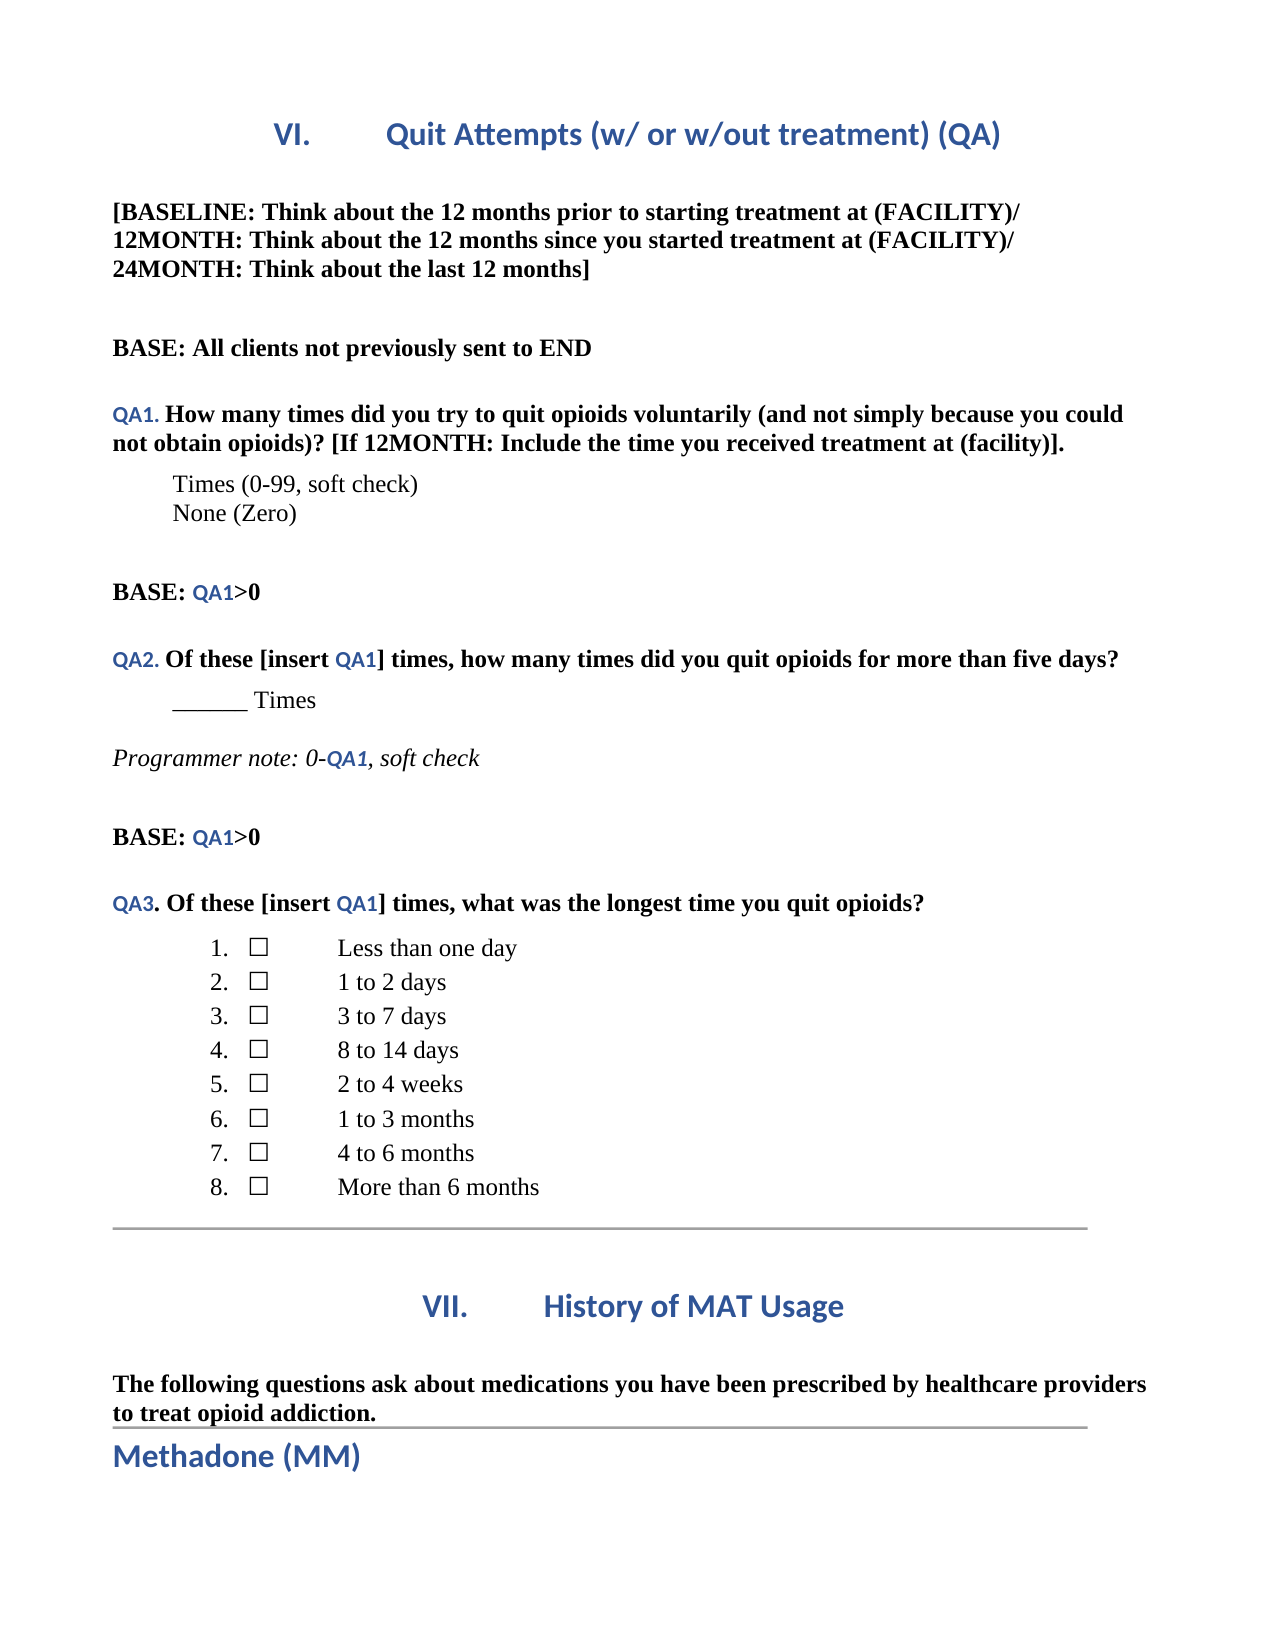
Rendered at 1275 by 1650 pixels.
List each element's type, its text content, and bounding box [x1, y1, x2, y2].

list 1 to 2 days [210, 964, 1162, 998]
list More than 6 months [210, 1168, 1162, 1202]
subtitle BASE: All clients not previously sent to END [112, 333, 1162, 362]
list 1 to 3 months [210, 1100, 1162, 1134]
subtitle BASE: QA1>0 [112, 577, 1162, 606]
subtitle Quit Attempts (w/ or w/out treatment) (QA) [150, 112, 1162, 153]
text Times (0-99, soft check) [172, 469, 1162, 498]
text QA1. How many times did you try to quit opioids voluntarily (and not simply because you could not obtain opioids)? [If 12MONTH: Include the time you received treatment at (facility)]. [112, 399, 1162, 457]
text None (Zero) [172, 498, 1162, 527]
text QA2. Of these [insert QA1] times, how many times did you quit opioids for more than five days? [112, 644, 1162, 673]
text QA3. Of these [insert QA1] times, what was the longest time you quit opioids? [112, 888, 1162, 917]
subtitle History of MAT Usage [150, 1284, 1162, 1325]
list Less than one day [210, 930, 1162, 964]
subtitle BASE: QA1>0 [112, 822, 1162, 851]
list 2 to 4 weeks [210, 1066, 1162, 1100]
text Methadone (MM) [112, 1426, 1162, 1476]
text Programmer note: 0-QA1, soft check [112, 743, 1162, 772]
list 8 to 14 days [210, 1032, 1162, 1066]
text The following questions ask about medications you have been prescribed by healthcare providers to treat opioid addiction. [112, 1369, 1162, 1426]
list 4 to 6 months [210, 1134, 1162, 1168]
text ______ Times [172, 685, 1162, 714]
text [BASELINE: Think about the 12 months prior to starting treatment at (FACILITY)/ 12MONTH: Think about the 12 months since you started treatment at (FACILITY)/ 24MONTH: Think about the last 12 months] [112, 197, 1162, 283]
list 3 to 7 days [210, 998, 1162, 1032]
